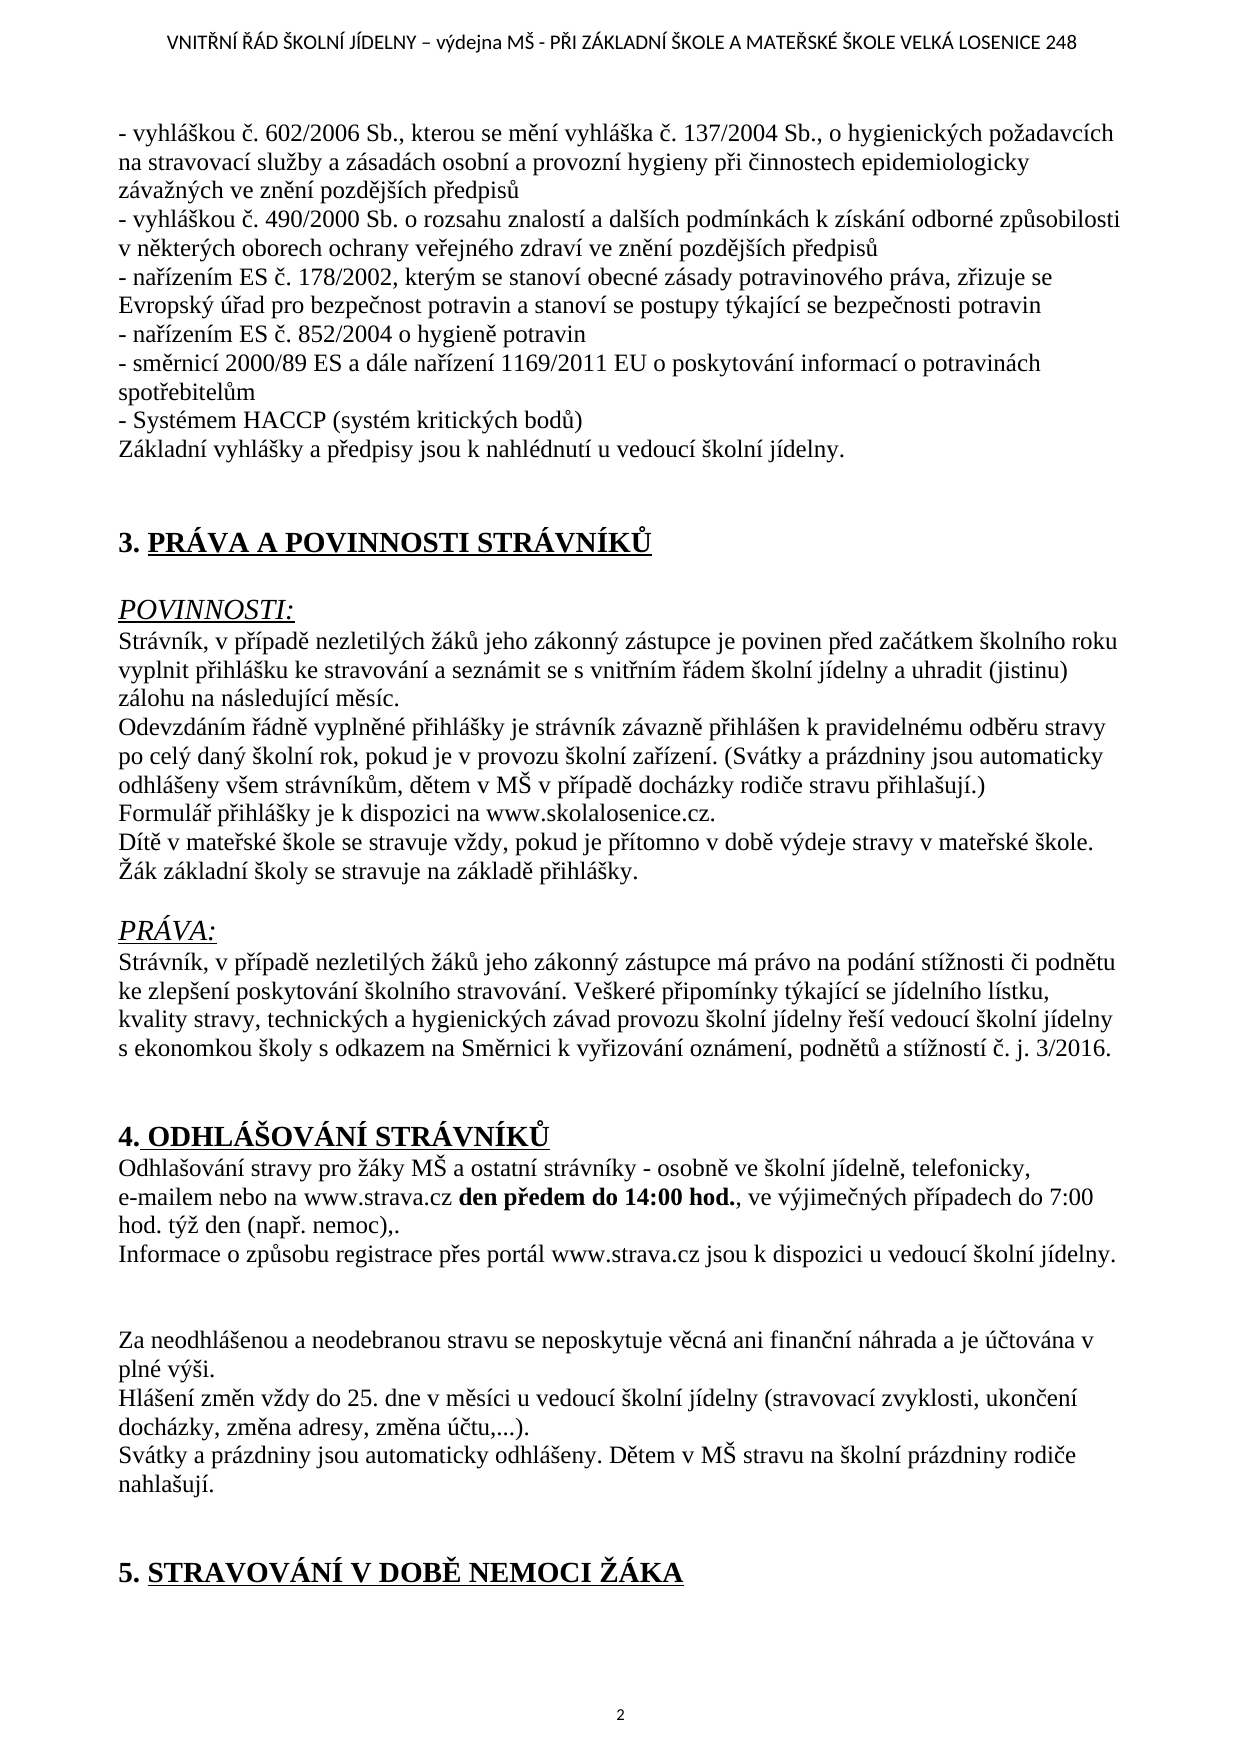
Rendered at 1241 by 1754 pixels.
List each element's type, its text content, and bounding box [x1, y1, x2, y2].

text Za neodhlášenou a neodebranou stravu se neposkytuje věcná ani finanční náhrada a je účtována v plné výši. [118, 1326, 1122, 1383]
text Dítě v mateřské škole se stravuje vždy, pokud je přítomno v době výdeje stravy v mateřské škole. [118, 827, 1122, 856]
text Formulář přihlášky je k dispozici na www.skolalosenice.cz. [118, 798, 1122, 827]
text Základní vyhlášky a předpisy jsou k nahlédnutí u vedoucí školní jídelny. [118, 434, 1122, 463]
text 5. Stravování v době nemoci žáka [118, 1556, 1122, 1589]
text - směrnicí 2000/89 ES a dále nařízení 1169/2011 EU o poskytování informací o potravinách spotřebitelům [118, 348, 1122, 406]
text - vyhláškou č. 490/2000 Sb. o rozsahu znalostí a dalších podmínkách k získání odborné způsobilosti v některých oborech ochrany veřejného zdraví ve znění pozdějších předpisů [118, 204, 1122, 262]
text - Systémem HACCP (systém kritických bodů) [118, 406, 1122, 434]
text Hlášení změn vždy do 25. dne v měsíci u vedoucí školní jídelny (stravovací zvyklosti, ukončení docházky, změna adresy, změna účtu,...). [118, 1383, 1122, 1441]
text - nařízením ES č. 178/2002, kterým se stanoví obecné zásady potravinového práva, zřizuje se Evropský úřad pro bezpečnost potravin a stanoví se postupy týkající se bezpečnosti potravin [118, 262, 1122, 319]
text Žák základní školy se stravuje na základě přihlášky. [118, 856, 1122, 885]
text e-mailem nebo na www.strava.cz den předem do 14:00 hod., ve výjimečných případech do 7:00 hod. týž den (např. nemoc),. [118, 1182, 1122, 1239]
text 4. Odhlášování strávníků [118, 1119, 1122, 1153]
text Odhlašování stravy pro žáky MŠ a ostatní strávníky - osobně ve školní jídelně, telefonicky, [118, 1153, 1122, 1182]
text Svátky a prázdniny jsou automaticky odhlášeny. Dětem v MŠ stravu na školní prázdniny rodiče nahlašují. [118, 1441, 1122, 1498]
text Práva: [118, 913, 1122, 947]
text 3. Práva a povinnosti strávníků [118, 525, 1122, 559]
text - vyhláškou č. 602/2006 Sb., kterou se mění vyhláška č. 137/2004 Sb., o hygienických požadavcích na stravovací služby a zásadách osobní a provozní hygieny při činnostech epidemiologicky závažných ve znění pozdějších předpisů [118, 118, 1122, 204]
text Strávník, v případě nezletilých žáků jeho zákonný zástupce má právo na podání stížnosti či podnětu ke zlepšení poskytování školního stravování. Veškeré připomínky týkající se jídelního lístku, kvality stravy, technických a hygienických závad provozu školní jídelny řeší vedoucí školní jídelny s ekonomkou školy s odkazem na Směrnici k vyřizování oznámení, podnětů a stížností č. j. 3/2016. [118, 947, 1122, 1062]
text Povinnosti: [118, 592, 1122, 626]
text Informace o způsobu registrace přes portál www.strava.cz jsou k dispozici u vedoucí školní jídelny. [118, 1239, 1122, 1268]
text Odevzdáním řádně vyplněné přihlášky je strávník závazně přihlášen k pravidelnému odběru stravy po celý daný školní rok, pokud je v provozu školní zařízení. (Svátky a prázdniny jsou automaticky odhlášeny všem strávníkům, dětem v MŠ v případě docházky rodiče stravu přihlašují.) [118, 712, 1122, 798]
text Strávník, v případě nezletilých žáků jeho zákonný zástupce je povinen před začátkem školního roku vyplnit přihlášku ke stravování a seznámit se s vnitřním řádem školní jídelny a uhradit (jistinu) zálohu na následující měsíc. [118, 626, 1122, 712]
text - nařízením ES č. 852/2004 o hygieně potravin [118, 319, 1122, 348]
